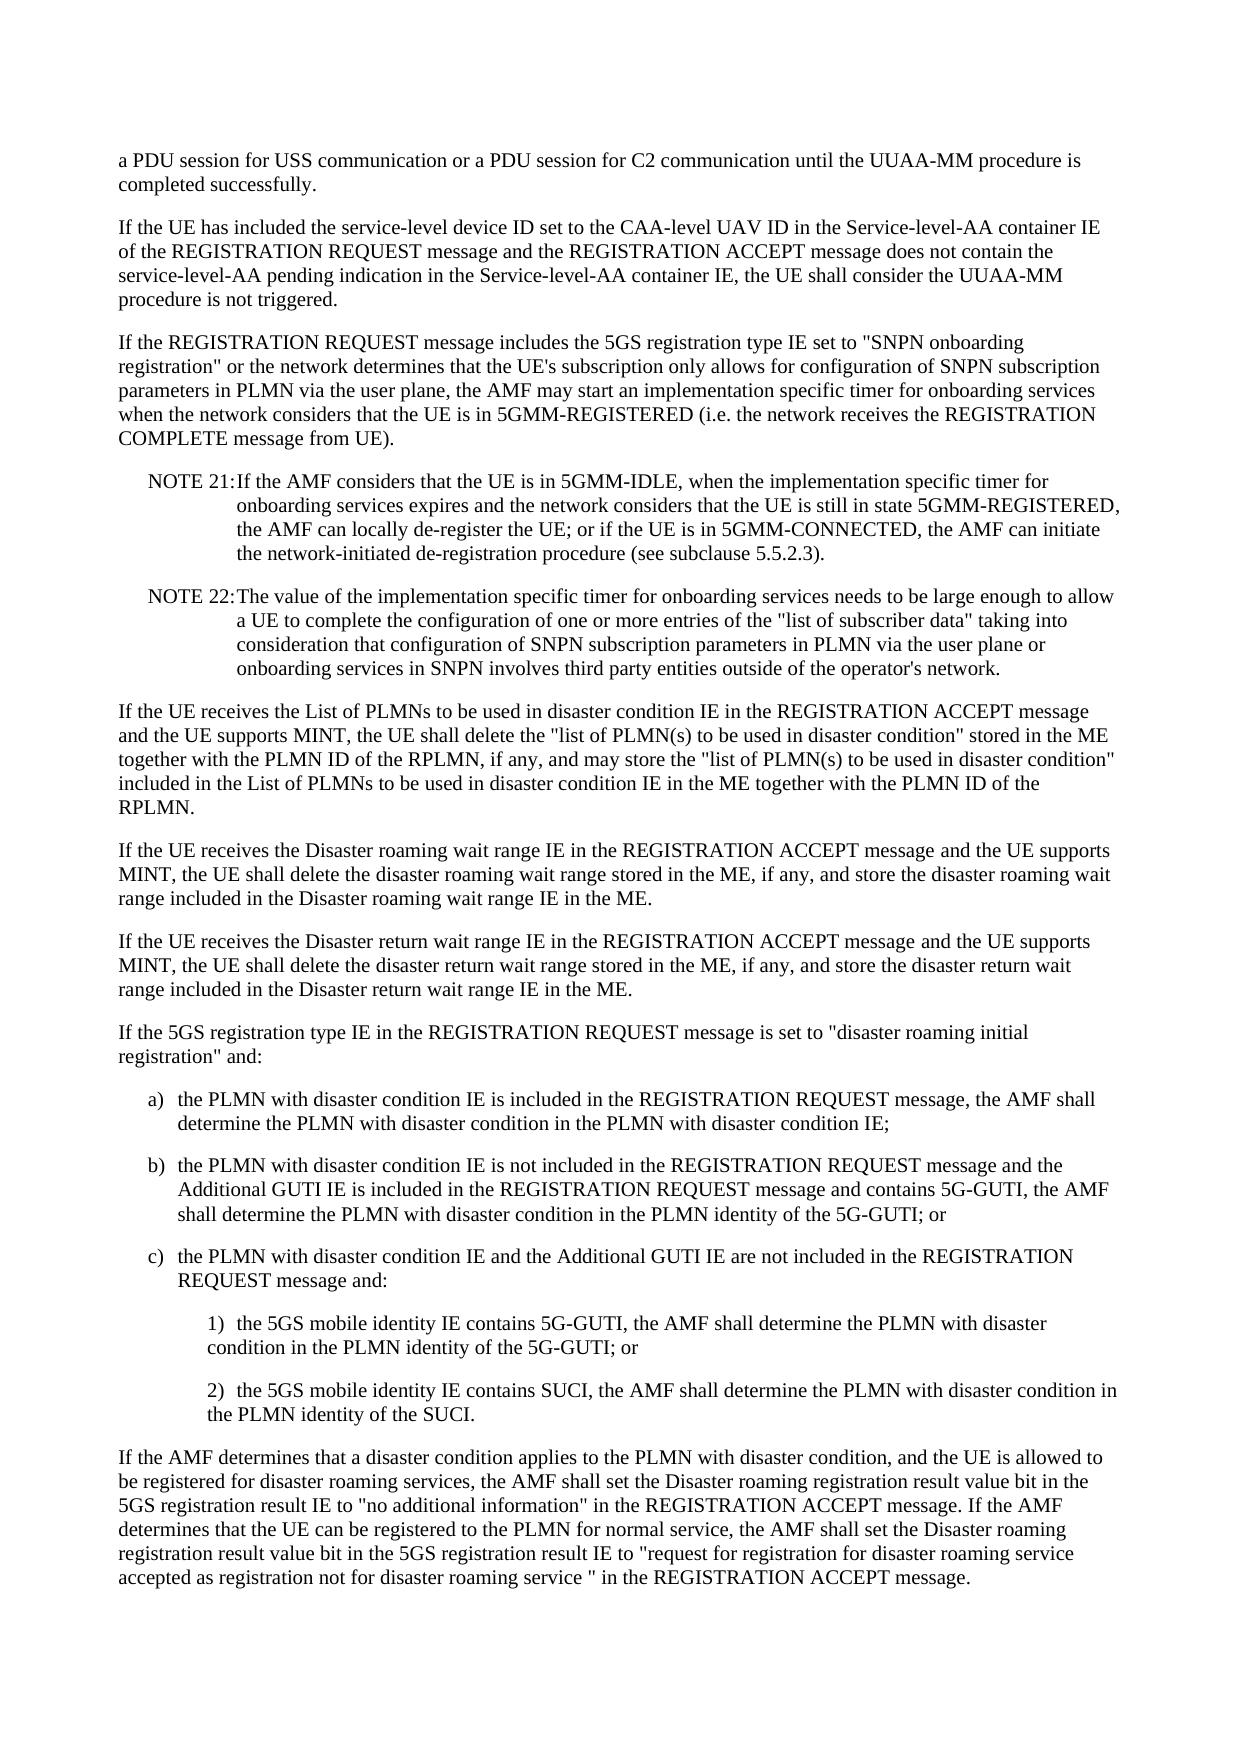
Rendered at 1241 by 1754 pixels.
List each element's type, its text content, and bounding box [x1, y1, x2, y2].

text NOTE 22: The value of the implementation specific timer for onboarding services needs to be large enough to allow a UE to complete the configuration of one or more entries of the "list of subscriber data" taking into consideration that configuration of SNPN subscription parameters in PLMN via the user plane or onboarding services in SNPN involves third party entities outside of the operator's network. [148, 584, 1122, 680]
text If the UE receives the List of PLMNs to be used in disaster condition IE in the REGISTRATION ACCEPT message and the UE supports MINT, the UE shall delete the "list of PLMN(s) to be used in disaster condition" stored in the ME together with the PLMN ID of the RPLMN, if any, and may store the "list of PLMN(s) to be used in disaster condition" included in the List of PLMNs to be used in disaster condition IE in the ME together with the PLMN ID of the RPLMN. [118, 699, 1122, 819]
text 2) the 5GS mobile identity IE contains SUCI, the AMF shall determine the PLMN with disaster condition in the PLMN identity of the SUCI. [207, 1378, 1122, 1426]
text c) the PLMN with disaster condition IE and the Additional GUTI IE are not included in the REGISTRATION REQUEST message and: [148, 1244, 1122, 1292]
text NOTE 21: If the AMF considers that the UE is in 5GMM-IDLE, when the implementation specific timer for onboarding services expires and the network considers that the UE is still in state 5GMM-REGISTERED, the AMF can locally de-register the UE; or if the UE is in 5GMM-CONNECTED, the AMF can initiate the network-initiated de-registration procedure (see subclause 5.5.2.3). [148, 469, 1122, 565]
text If the UE receives the Disaster return wait range IE in the REGISTRATION ACCEPT message and the UE supports MINT, the UE shall delete the disaster return wait range stored in the ME, if any, and store the disaster return wait range included in the Disaster return wait range IE in the ME. [118, 929, 1122, 1001]
text a) the PLMN with disaster condition IE is included in the REGISTRATION REQUEST message, the AMF shall determine the PLMN with disaster condition in the PLMN with disaster condition IE; [148, 1086, 1122, 1134]
text If the UE has included the service-level device ID set to the CAA-level UAV ID in the Service-level-AA container IE of the REGISTRATION REQUEST message and the REGISTRATION ACCEPT message does not contain the service-level-AA pending indication in the Service-level-AA container IE, the UE shall consider the UUAA-MM procedure is not triggered. [118, 214, 1122, 311]
text If the 5GS registration type IE in the REGISTRATION REQUEST message is set to "disaster roaming initial registration" and: [118, 1019, 1122, 1068]
text If the AMF determines that a disaster condition applies to the PLMN with disaster condition, and the UE is allowed to be registered for disaster roaming services, the AMF shall set the Disaster roaming registration result value bit in the 5GS registration result IE to "no additional information" in the REGISTRATION ACCEPT message. If the AMF determines that the UE can be registered to the PLMN for normal service, the AMF shall set the Disaster roaming registration result value bit in the 5GS registration result IE to "request for registration for disaster roaming service accepted as registration not for disaster roaming service " in the REGISTRATION ACCEPT message. [118, 1445, 1122, 1589]
text If the UE receives the Disaster roaming wait range IE in the REGISTRATION ACCEPT message and the UE supports MINT, the UE shall delete the disaster roaming wait range stored in the ME, if any, and store the disaster roaming wait range included in the Disaster roaming wait range IE in the ME. [118, 838, 1122, 910]
text b) the PLMN with disaster condition IE is not included in the REGISTRATION REQUEST message and the Additional GUTI IE is included in the REGISTRATION REQUEST message and contains 5G-GUTI, the AMF shall determine the PLMN with disaster condition in the PLMN identity of the 5G-GUTI; or [148, 1153, 1122, 1226]
text If the REGISTRATION REQUEST message includes the 5GS registration type IE set to "SNPN onboarding registration" or the network determines that the UE's subscription only allows for configuration of SNPN subscription parameters in PLMN via the user plane, the AMF may start an implementation specific timer for onboarding services when the network considers that the UE is in 5GMM-REGISTERED (i.e. the network receives the REGISTRATION COMPLETE message from UE). [118, 329, 1122, 450]
text 1) the 5GS mobile identity IE contains 5G-GUTI, the AMF shall determine the PLMN with disaster condition in the PLMN identity of the 5G-GUTI; or [207, 1311, 1122, 1359]
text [118, 148, 1122, 196]
